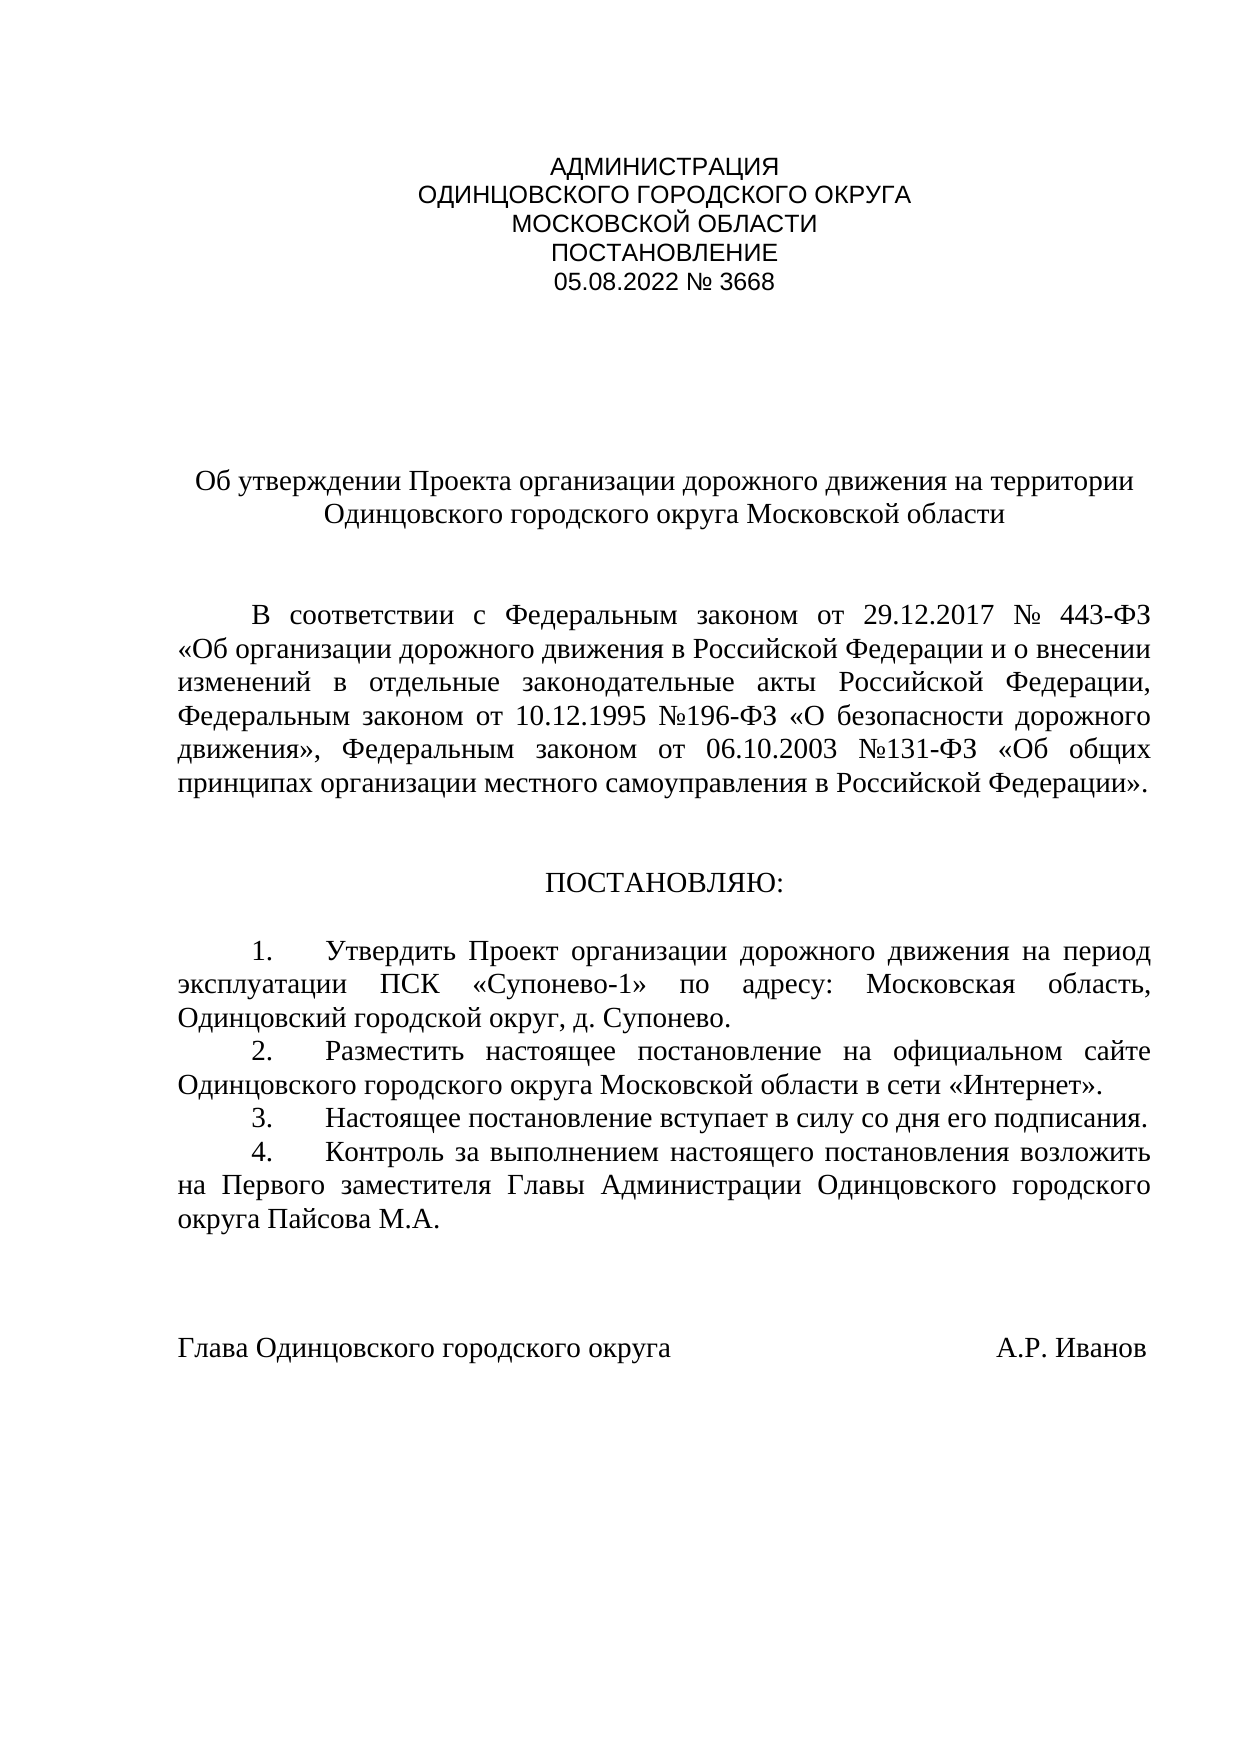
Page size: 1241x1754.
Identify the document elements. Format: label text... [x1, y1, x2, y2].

text 05.08.2022 № 3668 [177, 267, 1152, 295]
text ОДИНЦОВСКОГО ГОРОДСКОГО ОКРУГА [177, 180, 1152, 209]
list Настоящее постановление вступает в силу со дня его подписания. [177, 1100, 1152, 1134]
text ПОСТАНОВЛЕНИЕ [177, 238, 1152, 267]
text Глава Одинцовского городского округа А.Р. Иванов [177, 1330, 1152, 1363]
list Контроль за выполнением настоящего постановления возложить на Первого заместителя Главы Администрации Одинцовского городского округа Пайсова М.А. [177, 1134, 1152, 1234]
list Разместить настоящее постановление на официальном сайте Одинцовского городского округа Московской области в сети «Интернет». [177, 1033, 1152, 1100]
text Об утверждении Проекта организации дорожного движения на территории [177, 463, 1152, 497]
text ПОСТАНОВЛЯЮ: [177, 866, 1152, 899]
text Одинцовского городского округа Московской области [177, 497, 1152, 530]
text В соответствии с Федеральным законом от 29.12.2017 № 443-ФЗ «Об организации дорожного движения в Российской Федерации и о внесении изменений в отдельные законодательные акты Российской Федерации, Федеральным законом от 10.12.1995 №196-ФЗ «О безопасности дорожного движения», Федеральным законом от 06.10.2003 №131-ФЗ «Об общих принципах организации местного самоуправления в Российской Федерации». [177, 597, 1152, 798]
text МОСКОВСКОЙ ОБЛАСТИ [177, 209, 1152, 238]
list Утвердить Проект организации дорожного движения на период эксплуатации ПСК «Супонево-1» по адресу: Московская область, Одинцовский городской округ, д. Супонево. [177, 933, 1152, 1033]
text АДМИНИСТРАЦИЯ [177, 152, 1152, 180]
